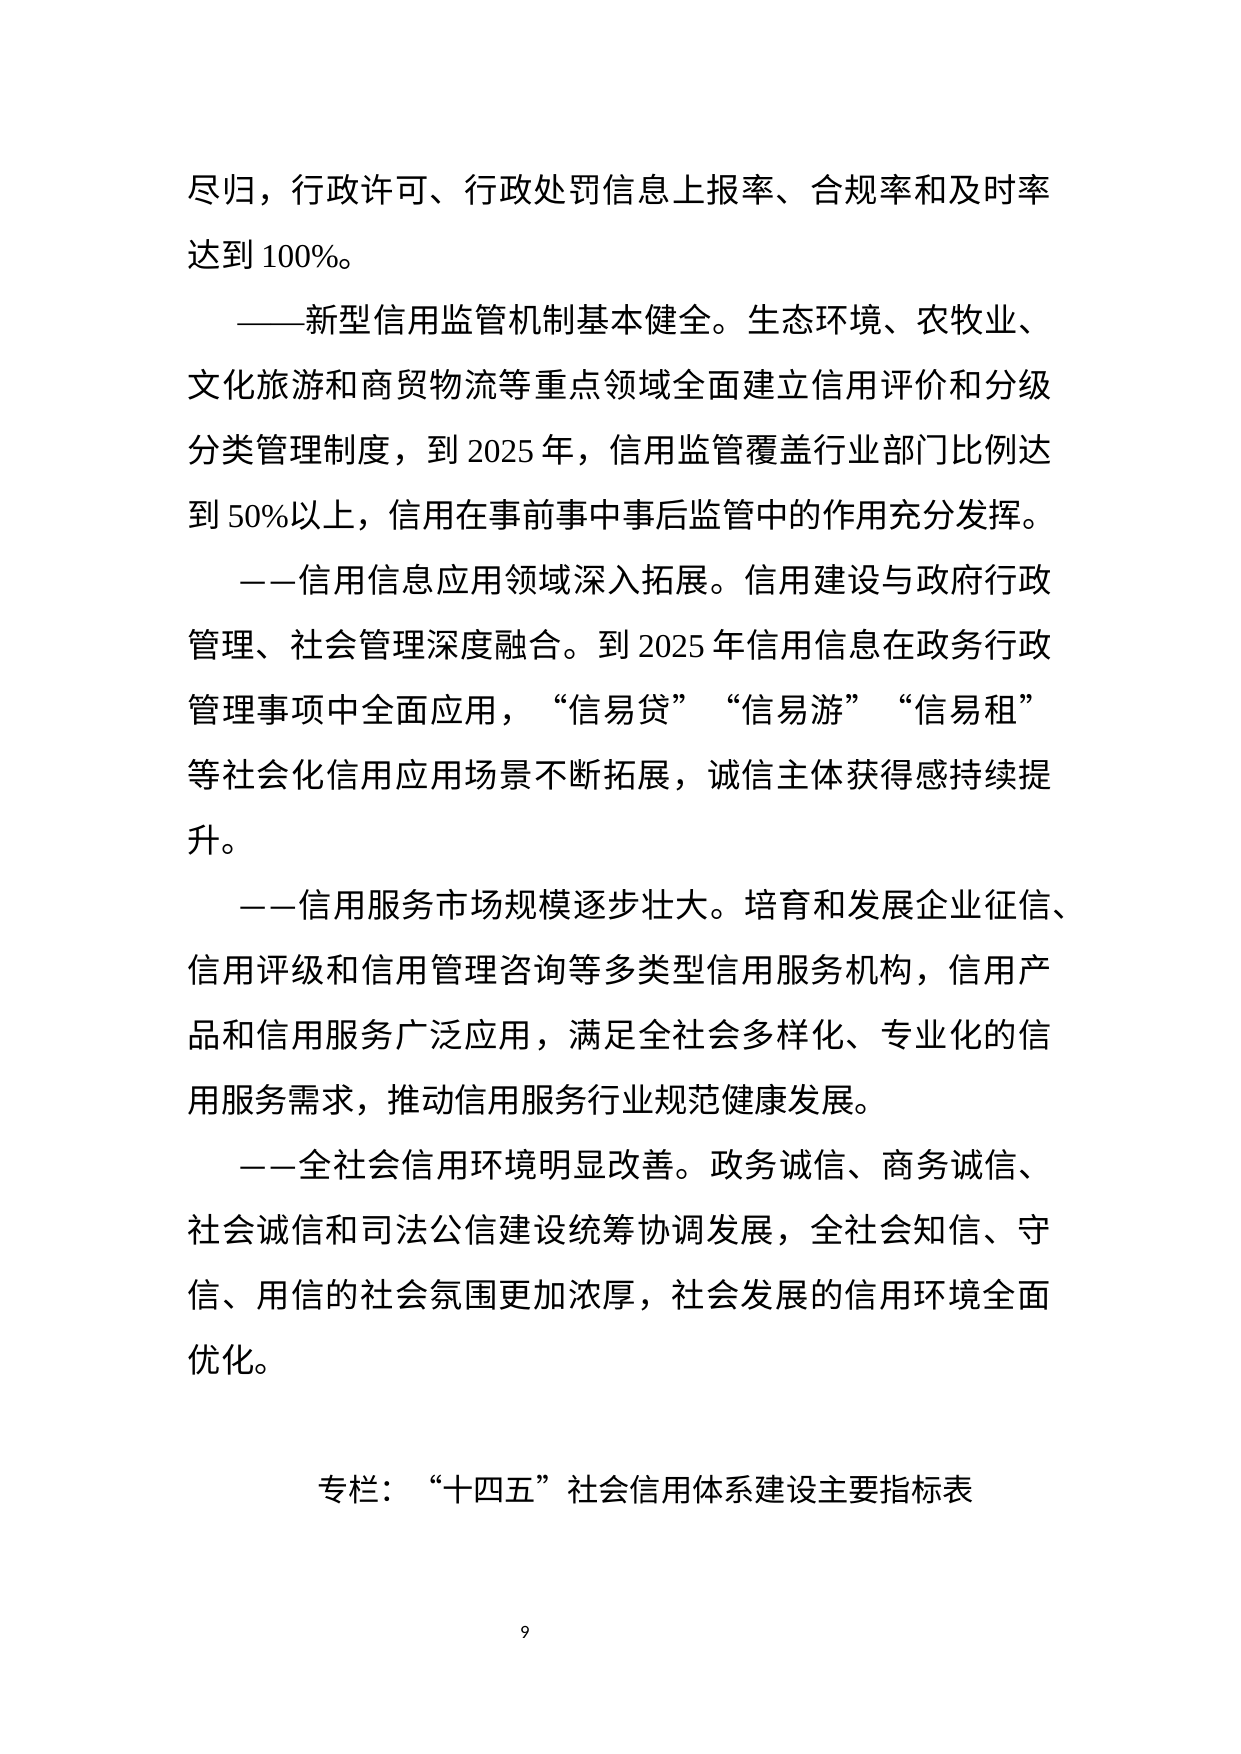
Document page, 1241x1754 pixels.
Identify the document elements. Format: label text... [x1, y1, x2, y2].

text ——信用信息应用领域深入拓展。信用建设与政府行政管理、社会管理深度融合。到2025年信用信息在政务行政管理事项中全面应用，“信易贷”“信易游”“信易租”等社会化信用应用场景不断拓展，诚信主体获得感持续提升。 [187, 545, 1053, 870]
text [187, 155, 1053, 285]
text ——全社会信用环境明显改善。政务诚信、商务诚信、社会诚信和司法公信建设统筹协调发展，全社会知信、守信、用信的社会氛围更加浓厚，社会发展的信用环境全面优化。 [187, 1130, 1053, 1390]
text ——信用服务市场规模逐步壮大。培育和发展企业征信、信用评级和信用管理咨询等多类型信用服务机构，信用产品和信用服务广泛应用，满足全社会多样化、专业化的信用服务需求，推动信用服务行业规范健康发展。 [187, 870, 1053, 1130]
text 专栏：“十四五”社会信用体系建设主要指标表 [187, 1455, 1053, 1520]
text ——新型信用监管机制基本健全。生态环境、农牧业、文化旅游和商贸物流等重点领域全面建立信用评价和分级分类管理制度，到2025年，信用监管覆盖行业部门比例达到50%以上，信用在事前事中事后监管中的作用充分发挥。 [187, 285, 1053, 545]
